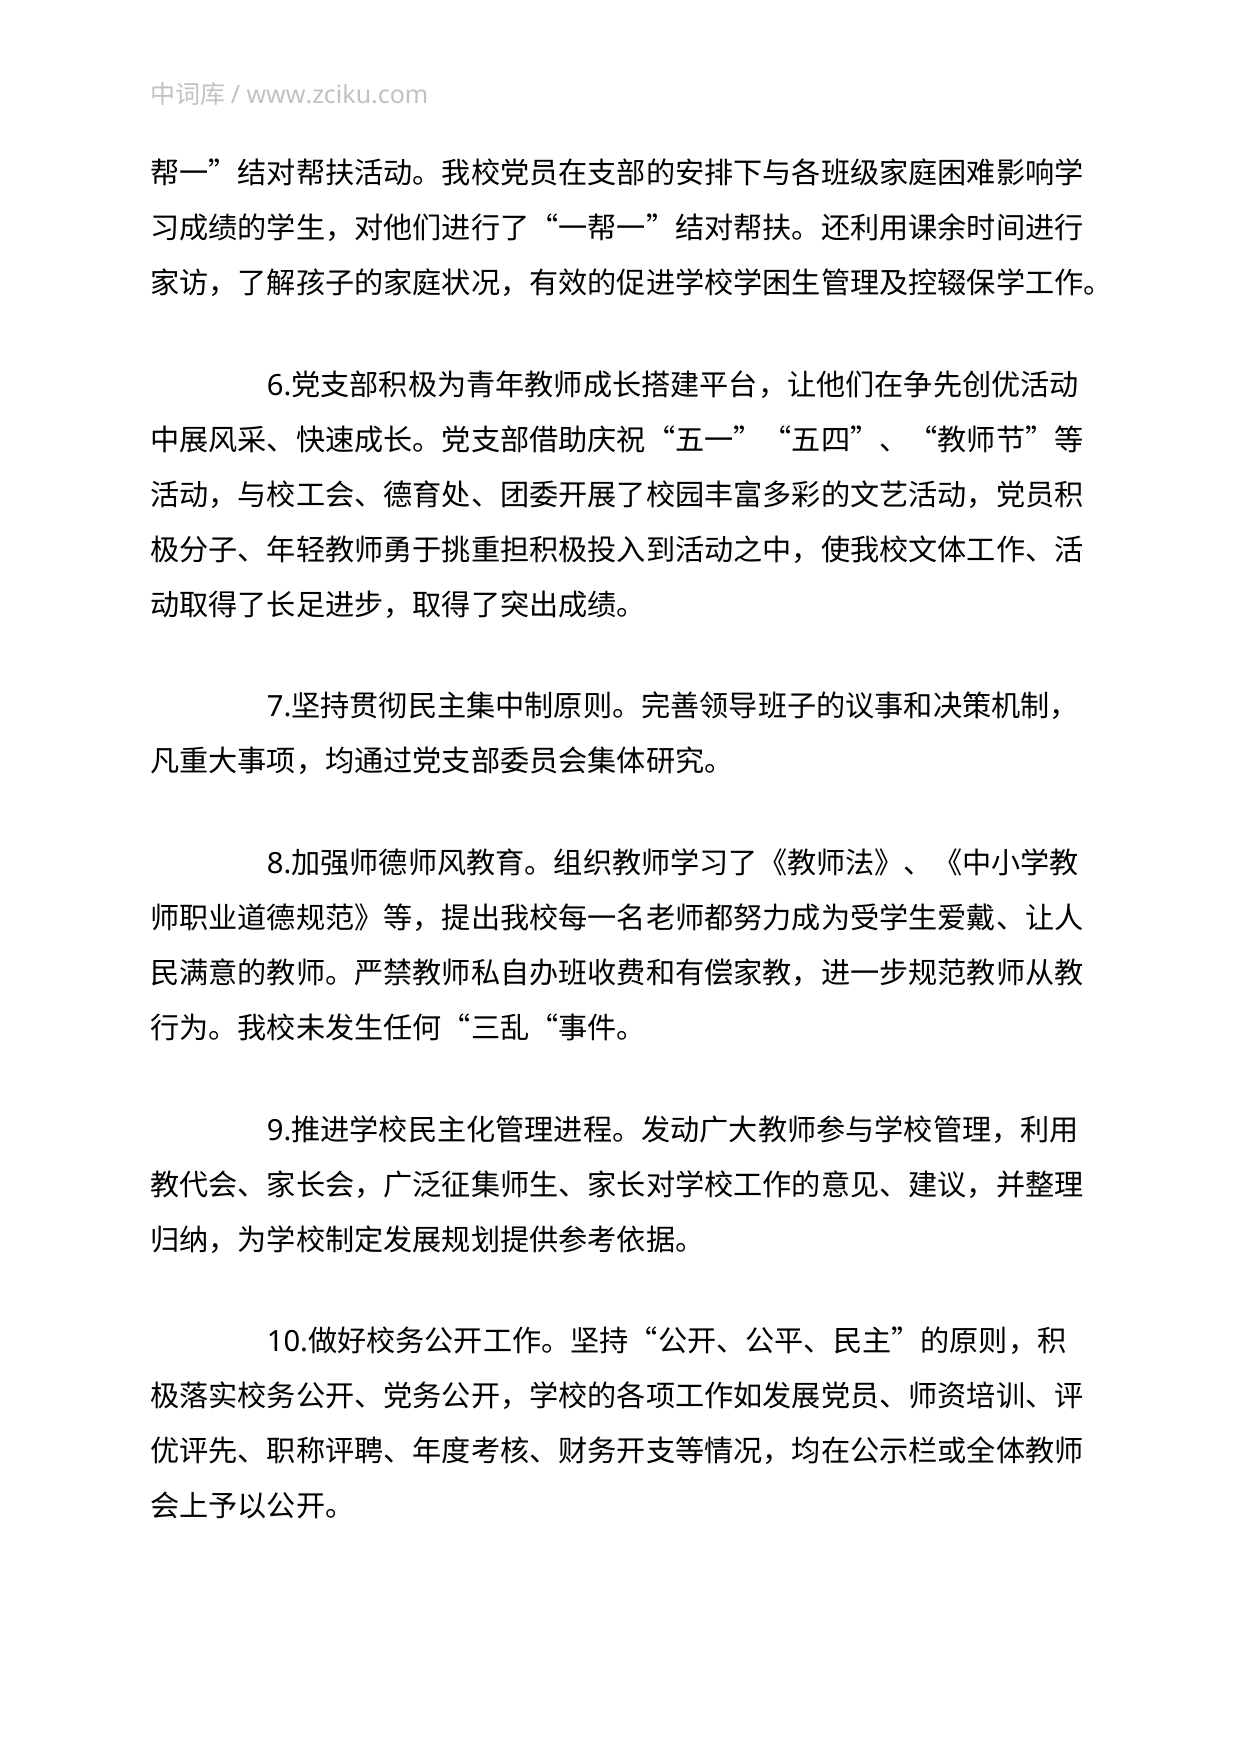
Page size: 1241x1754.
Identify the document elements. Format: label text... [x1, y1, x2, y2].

text 7.坚持贯彻民主集中制原则。完善领导班子的议事和决策机制，凡重大事项，均通过党支部委员会集体研究。 [150, 683, 1090, 780]
text 6.党支部积极为青年教师成长搭建平台，让他们在争先创优活动中展风采、快速成长。党支部借助庆祝“五一”“五四”、“教师节”等活动，与校工会、德育处、团委开展了校园丰富多彩的文艺活动，党员积极分子、年轻教师勇于挑重担积极投入到活动之中，使我校文体工作、活动取得了长足进步，取得了突出成绩。 [150, 362, 1090, 623]
text 8.加强师德师风教育。组织教师学习了《教师法》、《中小学教师职业道德规范》等，提出我校每一名老师都努力成为受学生爱戴、让人民满意的教师。严禁教师私自办班收费和有偿家教，进一步规范教师从教行为。我校未发生任何“三乱“事件。 [150, 840, 1090, 1047]
text 9.推进学校民主化管理进程。发动广大教师参与学校管理，利用教代会、家长会，广泛征集师生、家长对学校工作的意见、建议，并整理归纳，为学校制定发展规划提供参考依据。 [150, 1106, 1090, 1258]
text 10.做好校务公开工作。坚持“公开、公平、民主”的原则，积极落实校务公开、党务公开，学校的各项工作如发展党员、师资培训、评优评先、职称评聘、年度考核、财务开支等情况，均在公示栏或全体教师会上予以公开。 [150, 1318, 1090, 1525]
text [150, 150, 1090, 302]
